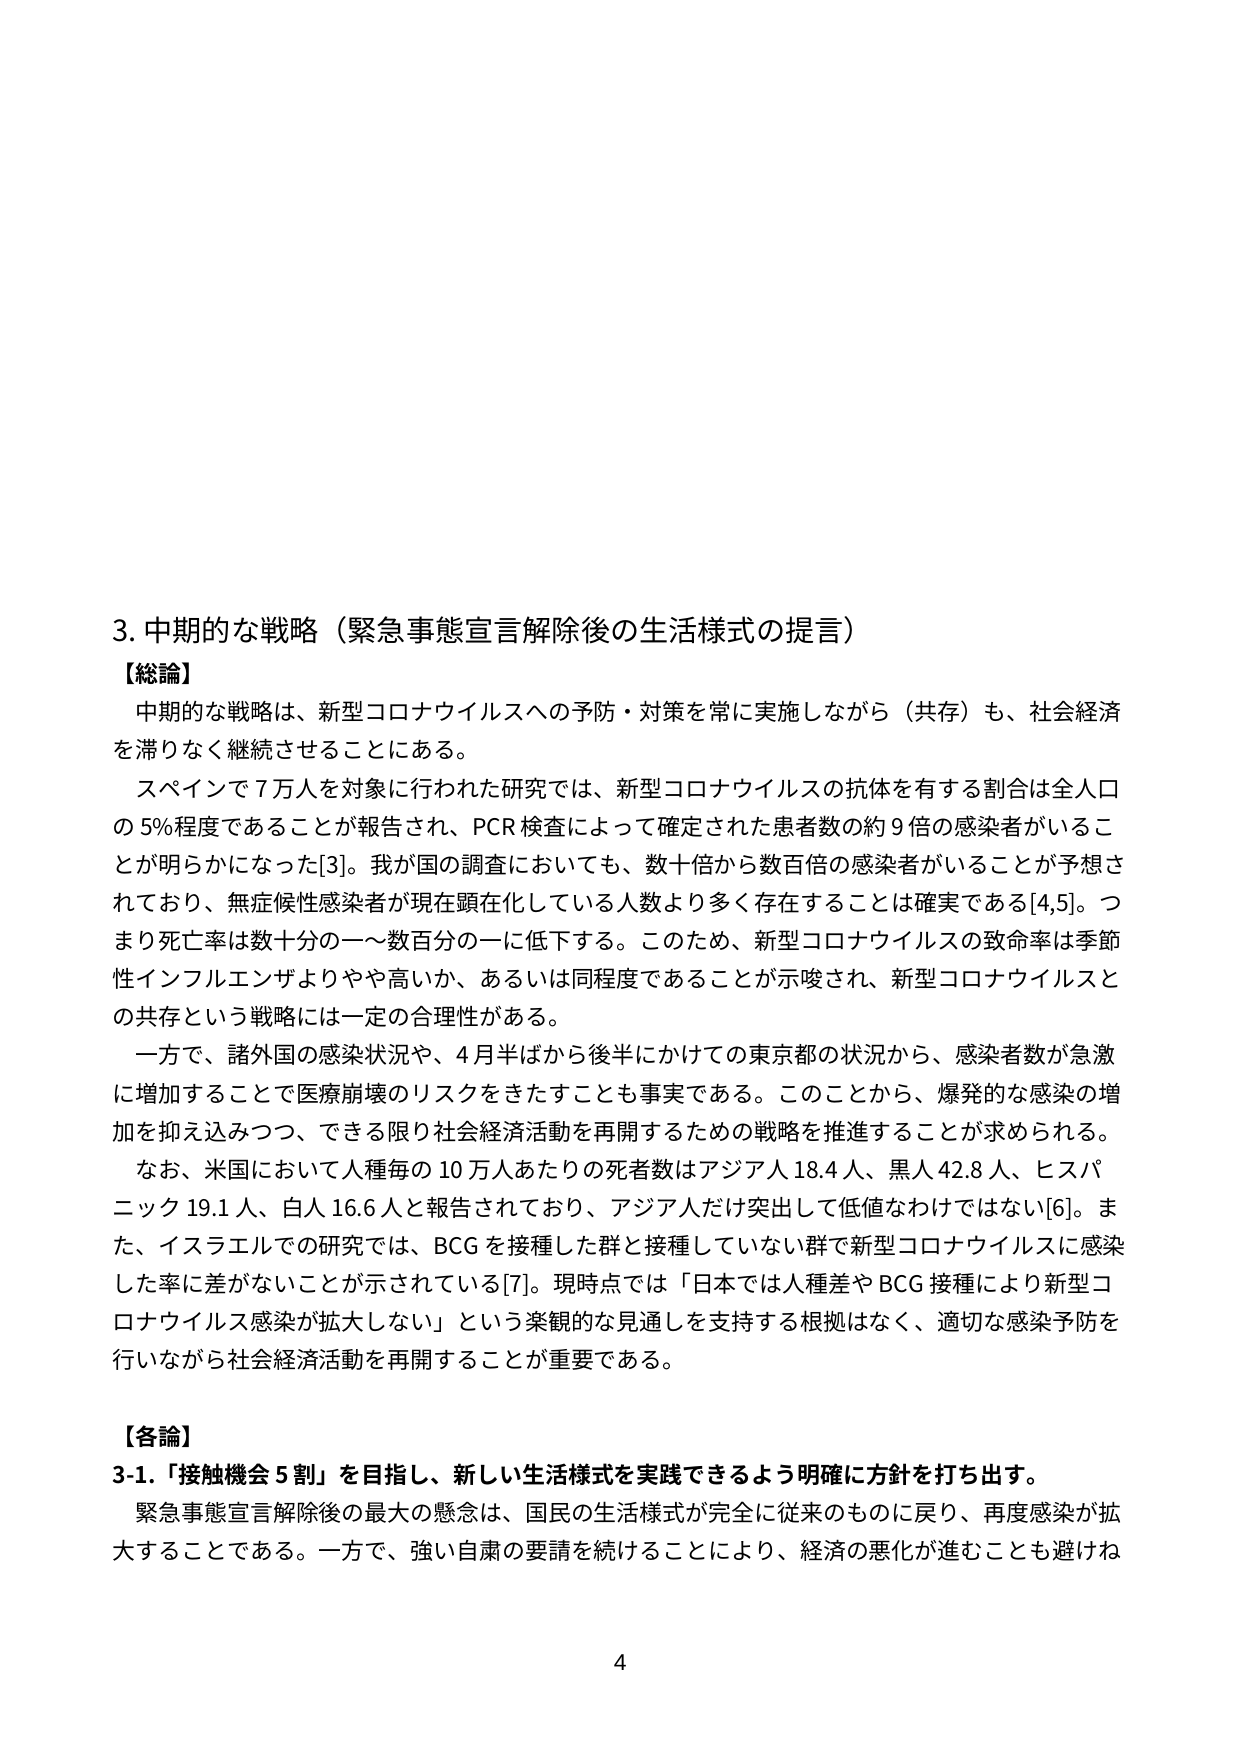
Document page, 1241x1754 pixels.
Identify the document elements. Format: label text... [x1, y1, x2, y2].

text 【総論】 [112, 656, 1128, 689]
text 中期的な戦略は、新型コロナウイルスへの予防・対策を常に実施しながら（共存）も、社会経済を滞りなく継続させることにある。 [112, 694, 1128, 766]
text 一方で、諸外国の感染状況や、4月半ばから後半にかけての東京都の状況から、感染者数が急激に増加することで医療崩壊のリスクをきたすことも事実である。このことから、爆発的な感染の増加を抑え込みつつ、できる限り社会経済活動を再開するための戦略を推進することが求められる。 [112, 1037, 1128, 1147]
text スペインで 7万人を対象に行われた研究では、新型コロナウイルスの抗体を有する割合は全人口の5%程度であることが報告され、PCR検査によって確定された患者数の約9倍の感染者がいることが明らかになった[3]。我が国の調査においても、数十倍から数百倍の感染者がいることが予想されており、無症候性感染者が現在顕在化している人数より多く存在することは確実である[4,5]。つまり死亡率は数十分の一～数百分の一に低下する。このため、新型コロナウイルスの致命率は季節性インフルエンザよりやや高いか、あるいは同程度であることが示唆され、新型コロナウイルスとの共存という戦略には一定の合理性がある。 [112, 770, 1128, 1032]
text 3. 中期的な戦略（緊急事態宣言解除後の生活様式の提言） [112, 607, 1128, 650]
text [112, 1495, 1128, 1566]
text なお、米国において人種毎の10万人あたりの死者数はアジア人18.4人、黒人42.8人、ヒスパニック19.1人、白人16.6人と報告されており、アジア人だけ突出して低値なわけではない[6]。また、イスラエルでの研究では、BCG を接種した群と接種していない群で新型コロナウイルスに感染した率に差がないことが示されている[7]。現時点では「日本では人種差やBCG 接種により新型コロナウイルス感染が拡大しない」という楽観的な見通しを支持する根拠はなく、適切な感染予防を行いながら社会経済活動を再開することが重要である。 [112, 1152, 1128, 1376]
text 3-1.「接触機会5割」を目指し、新しい生活様式を実践できるよう明確に方針を打ち出す。 [112, 1457, 1128, 1490]
text 【各論】 [112, 1418, 1128, 1452]
